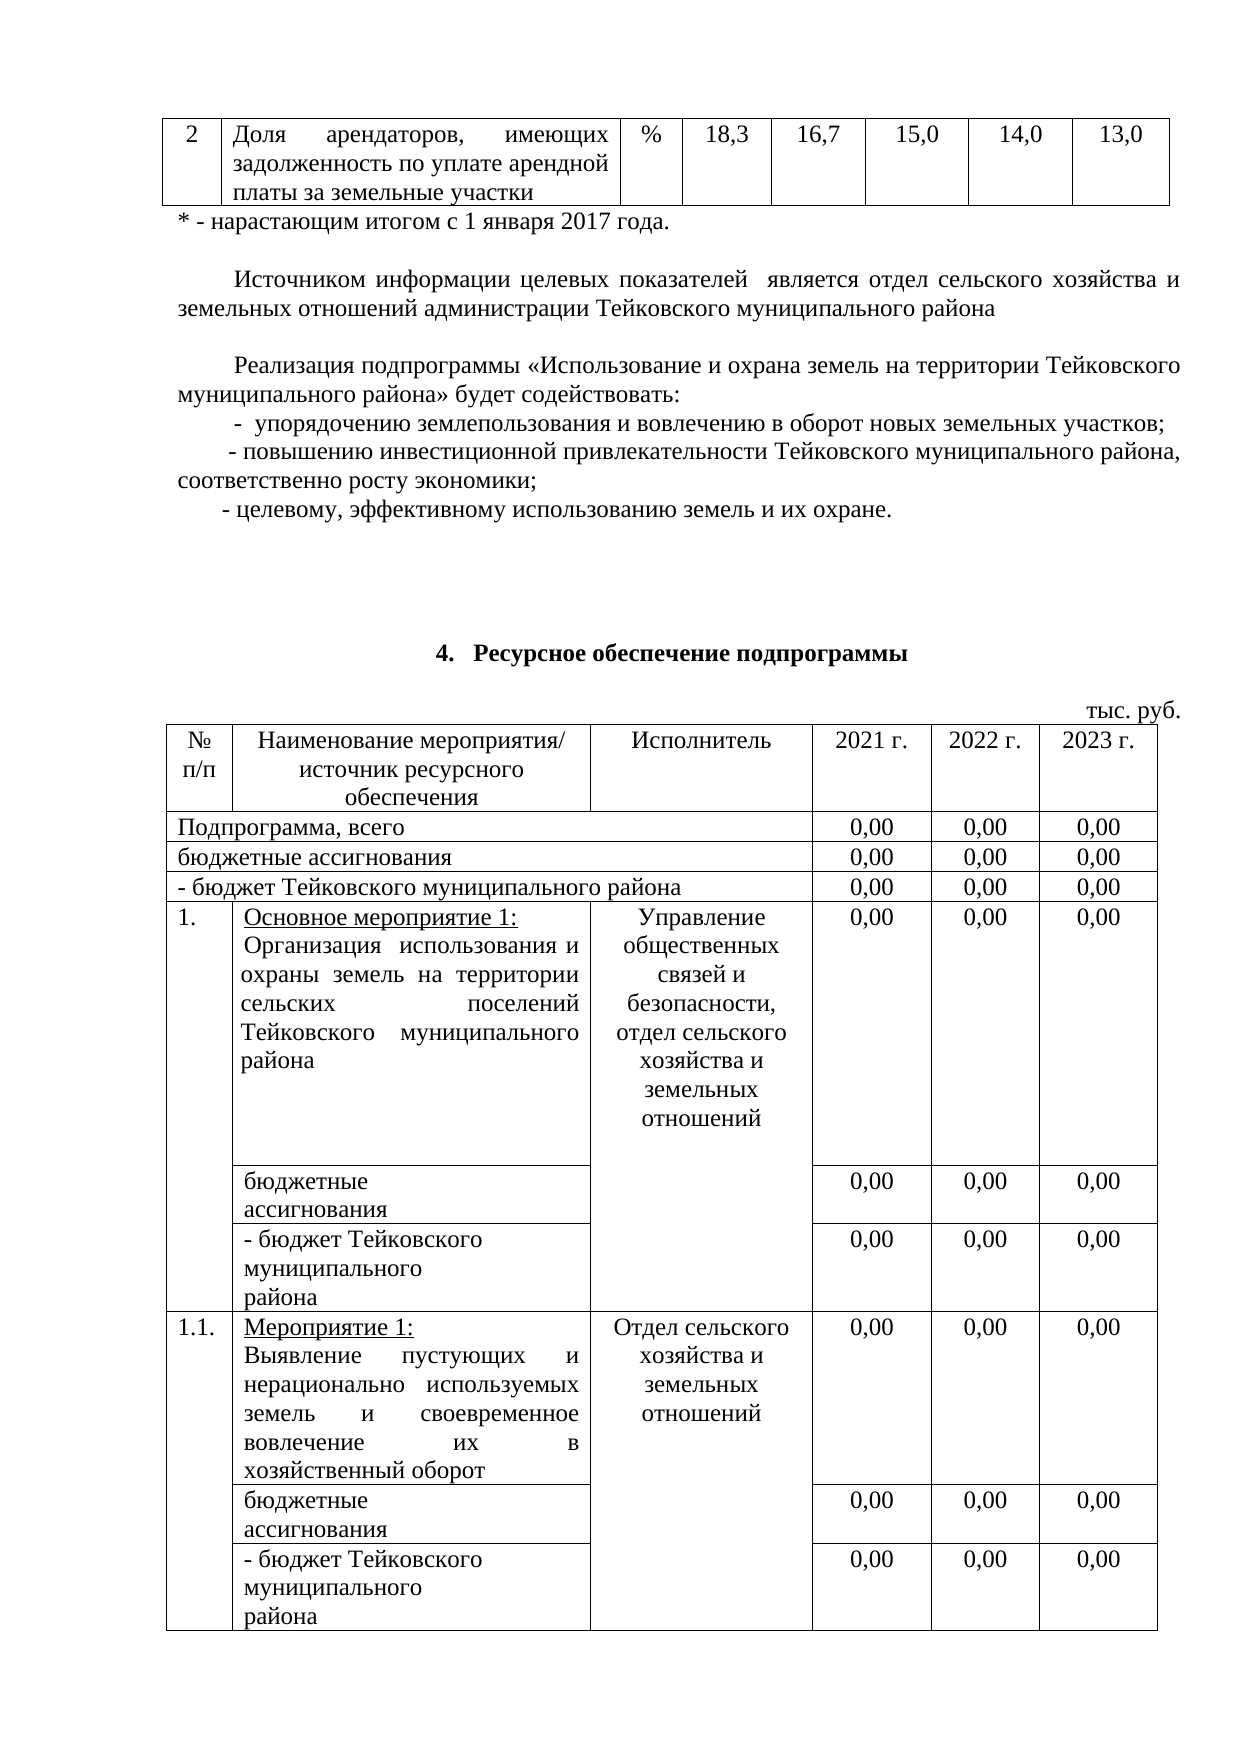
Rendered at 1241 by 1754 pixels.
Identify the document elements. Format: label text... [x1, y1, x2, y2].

table_cell 0,00 [1040, 1224, 1157, 1311]
table_cell Основное мероприятие 1: Организация использования и охраны земель на территории сельских поселений Тейковского муниципального района [233, 902, 590, 1165]
text тыс. руб. [177, 695, 1181, 724]
table_cell бюджетные ассигнования [233, 1166, 590, 1223]
table_cell 0,00 [813, 1166, 931, 1223]
table_cell 0,00 [1040, 872, 1157, 901]
table_cell Отдел сельского хозяйства и земельных отношений [591, 1312, 812, 1630]
table_cell 0,00 [813, 902, 931, 1165]
table_header 2022 г. [932, 725, 1039, 811]
table_cell 0,00 [813, 1485, 931, 1543]
table_cell 1.1. [167, 1312, 232, 1630]
table_header Наименование мероприятия/ источник ресурсного обеспечения [233, 725, 590, 811]
table_cell 0,00 [1040, 1485, 1157, 1543]
table_cell 0,00 [813, 1544, 931, 1630]
list Ресурсное обеспечение подпрограммы [163, 638, 1181, 666]
table_cell 1. [167, 902, 232, 1311]
text * - нарастающим итогом с 1 января 2017 года. [177, 206, 1181, 235]
table_header № п/п [167, 725, 232, 811]
table_cell 0,00 [932, 902, 1039, 1165]
table_cell 0,00 [932, 872, 1039, 901]
text - целевому, эффективному использованию земель и их охране. [177, 494, 1181, 523]
table_cell 0,00 [932, 1224, 1039, 1311]
table_cell 0,00 [932, 1166, 1039, 1223]
table_cell - бюджет Тейковского муниципального района [167, 872, 812, 901]
text Реализация подпрограммы «Использование и охрана земель на территории Тейковского муниципального района» будет содействовать: [177, 350, 1181, 408]
table_cell 0,00 [813, 812, 931, 841]
table_cell 0,00 [932, 812, 1039, 841]
table_cell 18,3 [683, 119, 771, 205]
table_cell бюджетные ассигнования [167, 842, 812, 871]
table_cell Мероприятие 1: Выявление пустующих и нерационально используемых земель и своевременное вовлечение их в хозяйственный оборот [233, 1312, 590, 1484]
table_cell 15,0 [866, 119, 968, 205]
table_cell 0,00 [932, 1544, 1039, 1630]
text - повышению инвестиционной привлекательности Тейковского муниципального района, соответственно росту экономики; [177, 436, 1181, 494]
table_cell Подпрограмма, всего [167, 812, 812, 841]
table_cell 16,7 [772, 119, 865, 205]
table_cell % [621, 119, 682, 205]
table_cell 0,00 [813, 1312, 931, 1484]
table_cell 13,0 [1073, 119, 1169, 205]
text Источником информации целевых показателей является отдел сельского хозяйства и земельных отношений администрации Тейковского муниципального района [177, 264, 1181, 321]
table_cell 0,00 [1040, 812, 1157, 841]
table_header 2023 г. [1040, 725, 1157, 811]
table_cell 0,00 [813, 842, 931, 871]
table_cell 0,00 [1040, 902, 1157, 1165]
table_cell бюджетные ассигнования [233, 1485, 590, 1543]
table_cell 0,00 [932, 1485, 1039, 1543]
table_cell 0,00 [1040, 1544, 1157, 1630]
table_cell 0,00 [813, 872, 931, 901]
table_header Исполнитель [591, 725, 812, 811]
table_cell Доля арендаторов, имеющих задолженность по уплате арендной платы за земельные участки [222, 119, 620, 205]
text - упорядочению землепользования и вовлечению в оборот новых земельных участков; [177, 408, 1181, 436]
table_cell Управление общественных связей и безопасности, отдел сельского хозяйства и земельных отношений [591, 902, 812, 1311]
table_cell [233, 1544, 590, 1630]
table_cell 0,00 [1040, 842, 1157, 871]
table_cell 0,00 [932, 1312, 1039, 1484]
table_cell - бюджет Тейковского муниципального района [233, 1224, 590, 1311]
table_header 2021 г. [813, 725, 931, 811]
table_cell 2 [163, 119, 221, 205]
table_cell 0,00 [932, 842, 1039, 871]
table_cell 0,00 [1040, 1312, 1157, 1484]
table_cell 0,00 [1040, 1166, 1157, 1223]
table_cell 0,00 [813, 1224, 931, 1311]
table_cell 14,0 [969, 119, 1072, 205]
